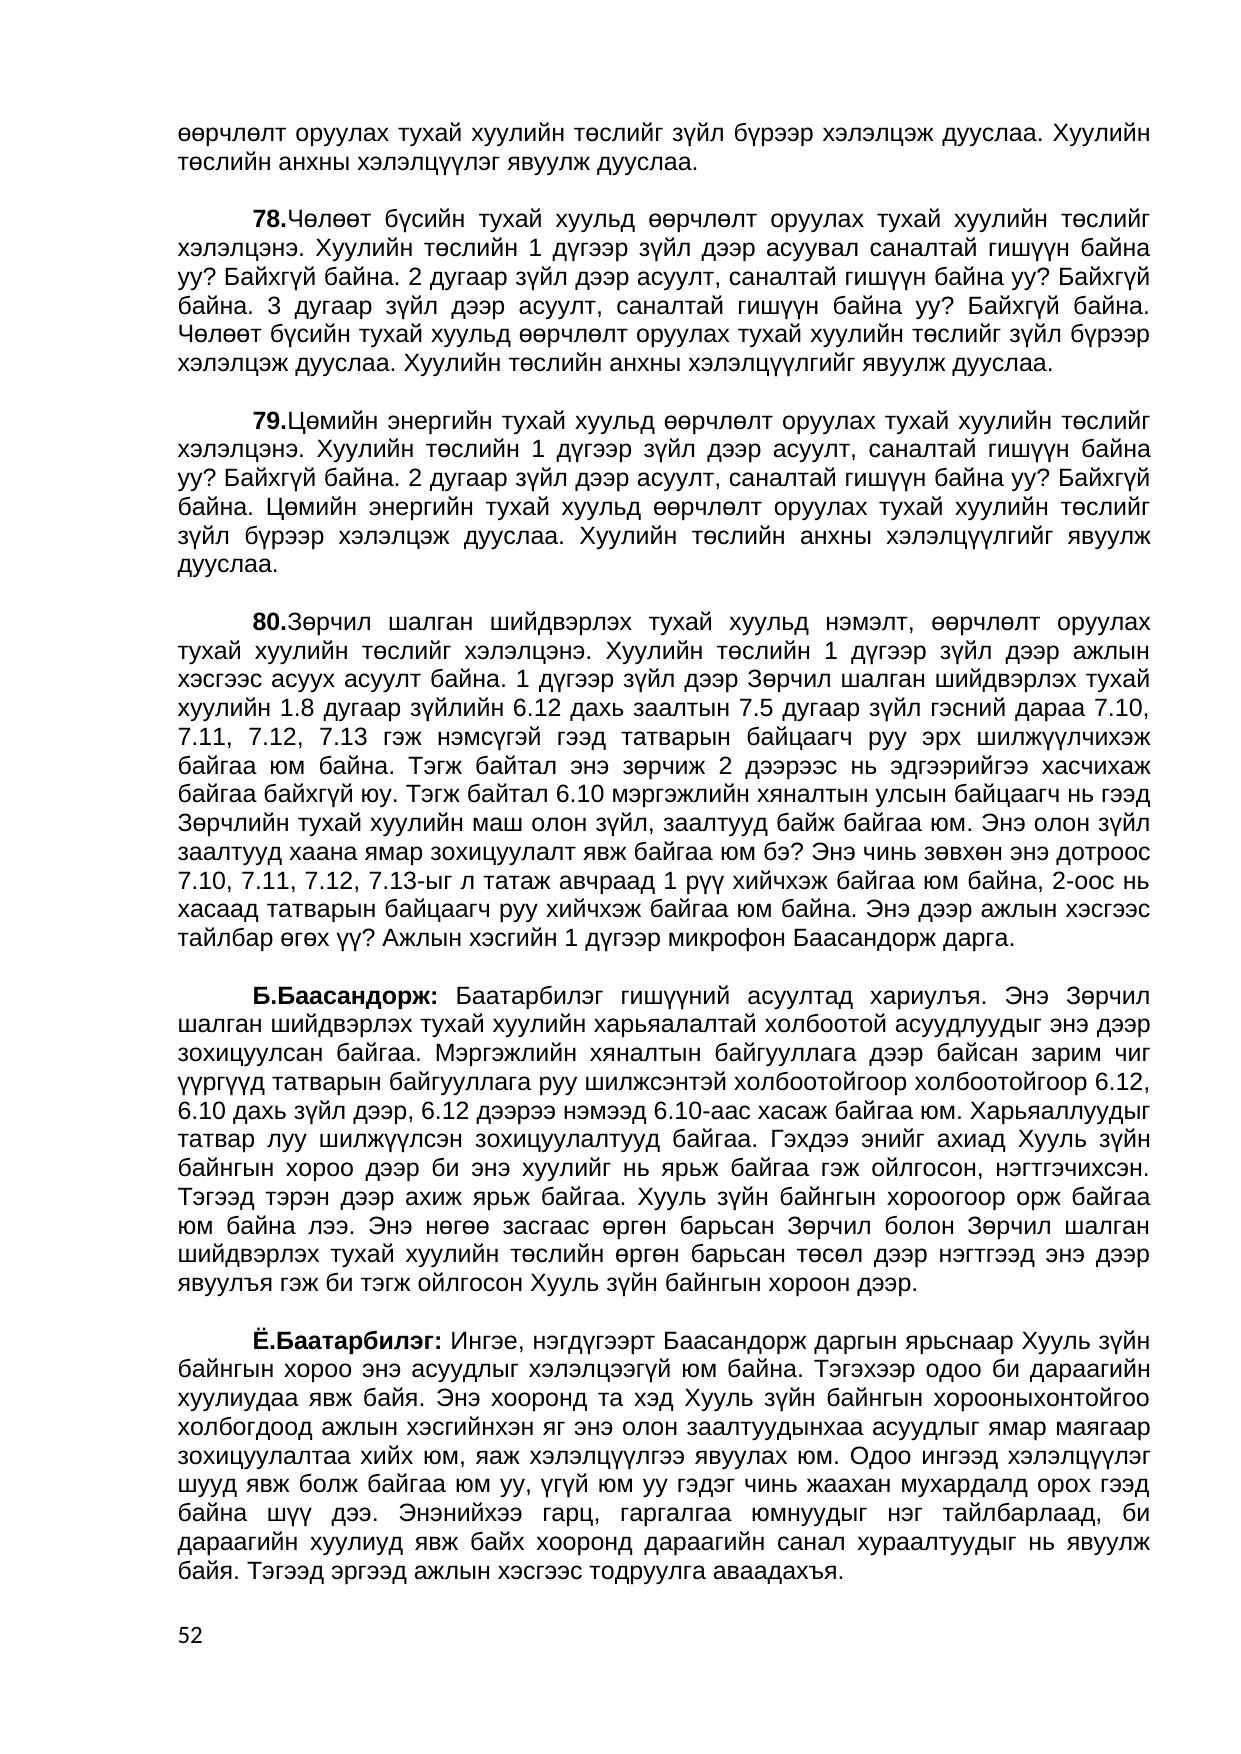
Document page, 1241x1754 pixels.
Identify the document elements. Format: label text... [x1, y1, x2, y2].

text 79.Цөмийн энергийн тухай хуульд өөрчлөлт оруулах тухай хуулийн төслийг хэлэлцэнэ. Хуулийн төслийн 1 дүгээр зүйл дээр асуулт, саналтай гишүүн байна уу? Байхгүй байна. 2 дугаар зүйл дээр асуулт, саналтай гишүүн байна уу? Байхгүй байна. Цөмийн энергийн тухай хуульд өөрчлөлт оруулах тухай хуулийн төслийг зүйл бүрээр хэлэлцэж дууслаа. Хуулийн төслийн анхны хэлэлцүүлгийг явуулж дууслаа. [177, 406, 1152, 578]
text Ё.Баатарбилэг: Ингэе, нэгдүгээрт Баасандорж даргын ярьснаар Хууль зүйн байнгын хороо энэ асуудлыг хэлэлцээгүй юм байна. Тэгэхээр одоо би дараагийн хуулиудаа явж байя. Энэ хооронд та хэд Хууль зүйн байнгын хорооныхонтойгоо холбогдоод ажлын хэсгийнхэн яг энэ олон заалтуудынхаа асуудлыг ямар маягаар зохицуулалтаа хийх юм, яаж хэлэлцүүлгээ явуулах юм. Одоо ингээд хэлэлцүүлэг шууд явж болж байгаа юм уу, үгүй юм уу гэдэг чинь жаахан мухардалд орох гээд байна шүү дээ. Энэнийхээ гарц, гаргалгаа юмнуудыг нэг тайлбарлаад, би дараагийн хуулиуд явж байх хооронд дараагийн санал хураалтуудыг нь явуулж байя. Тэгээд эргээд ажлын хэсгээс тодруулга аваадахъя. [177, 1326, 1152, 1584]
text Б.Баасандорж: Баатарбилэг гишүүний асуултад хариулъя. Энэ Зөрчил шалган шийдвэрлэх тухай хуулийн харьяалалтай холбоотой асуудлуудыг энэ дээр зохицуулсан байгаа. Мэргэжлийн хяналтын байгууллага дээр байсан зарим чиг үүргүүд татварын байгууллага руу шилжсэнтэй холбоотойгоор холбоотойгоор 6.12, 6.10 дахь зүйл дээр, 6.12 дээрээ нэмээд 6.10-аас хасаж байгаа юм. Харьяаллуудыг татвар луу шилжүүлсэн зохицуулалтууд байгаа. Гэхдээ энийг ахиад Хууль зүйн байнгын хороо дээр би энэ хуулийг нь ярьж байгаа гэж ойлгосон, нэгтгэчихсэн. Тэгээд тэрэн дээр ахиж ярьж байгаа. Хууль зүйн байнгын хороогоор орж байгаа юм байна лээ. Энэ нөгөө засгаас өргөн барьсан Зөрчил болон Зөрчил шалган шийдвэрлэх тухай хуулийн төслийн өргөн барьсан төсөл дээр нэгтгээд энэ дээр явуулъя гэж би тэгж ойлгосон Хууль зүйн байнгын хороон дээр. [177, 981, 1152, 1297]
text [177, 118, 1152, 176]
text 78.Чөлөөт бүсийн тухай хуульд өөрчлөлт оруулах тухай хуулийн төслийг хэлэлцэнэ. Хуулийн төслийн 1 дүгээр зүйл дээр асуувал саналтай гишүүн байна уу? Байхгүй байна. 2 дугаар зүйл дээр асуулт, саналтай гишүүн байна уу? Байхгүй байна. 3 дугаар зүйл дээр асуулт, саналтай гишүүн байна уу? Байхгүй байна. Чөлөөт бүсийн тухай хуульд өөрчлөлт оруулах тухай хуулийн төслийг зүйл бүрээр хэлэлцэж дууслаа. Хуулийн төслийн анхны хэлэлцүүлгийг явуулж дууслаа. [177, 204, 1152, 377]
text 80.Зөрчил шалган шийдвэрлэх тухай хуульд нэмэлт, өөрчлөлт оруулах тухай хуулийн төслийг хэлэлцэнэ. Хуулийн төслийн 1 дүгээр зүйл дээр ажлын хэсгээс асуух асуулт байна. 1 дүгээр зүйл дээр Зөрчил шалган шийдвэрлэх тухай хуулийн 1.8 дугаар зүйлийн 6.12 дахь заалтын 7.5 дугаар зүйл гэсний дараа 7.10, 7.11, 7.12, 7.13 гэж нэмсүгэй гээд татварын байцаагч руу эрх шилжүүлчихэж байгаа юм байна. Тэгж байтал энэ зөрчиж 2 дээрээс нь эдгээрийгээ хасчихаж байгаа байхгүй юу. Тэгж байтал 6.10 мэргэжлийн хяналтын улсын байцаагч нь гээд Зөрчлийн тухай хуулийн маш олон зүйл, заалтууд байж байгаа юм. Энэ олон зүйл заалтууд хаана ямар зохицуулалт явж байгаа юм бэ? Энэ чинь зөвхөн энэ дотроос 7.10, 7.11, 7.12, 7.13-ыг л татаж авчраад 1 рүү хийчхэж байгаа юм байна, 2-оос нь хасаад татварын байцаагч руу хийчхэж байгаа юм байна. Энэ дээр ажлын хэсгээс тайлбар өгөх үү? Ажлын хэсгийн 1 дүгээр микрофон Баасандорж дарга. [177, 607, 1152, 952]
